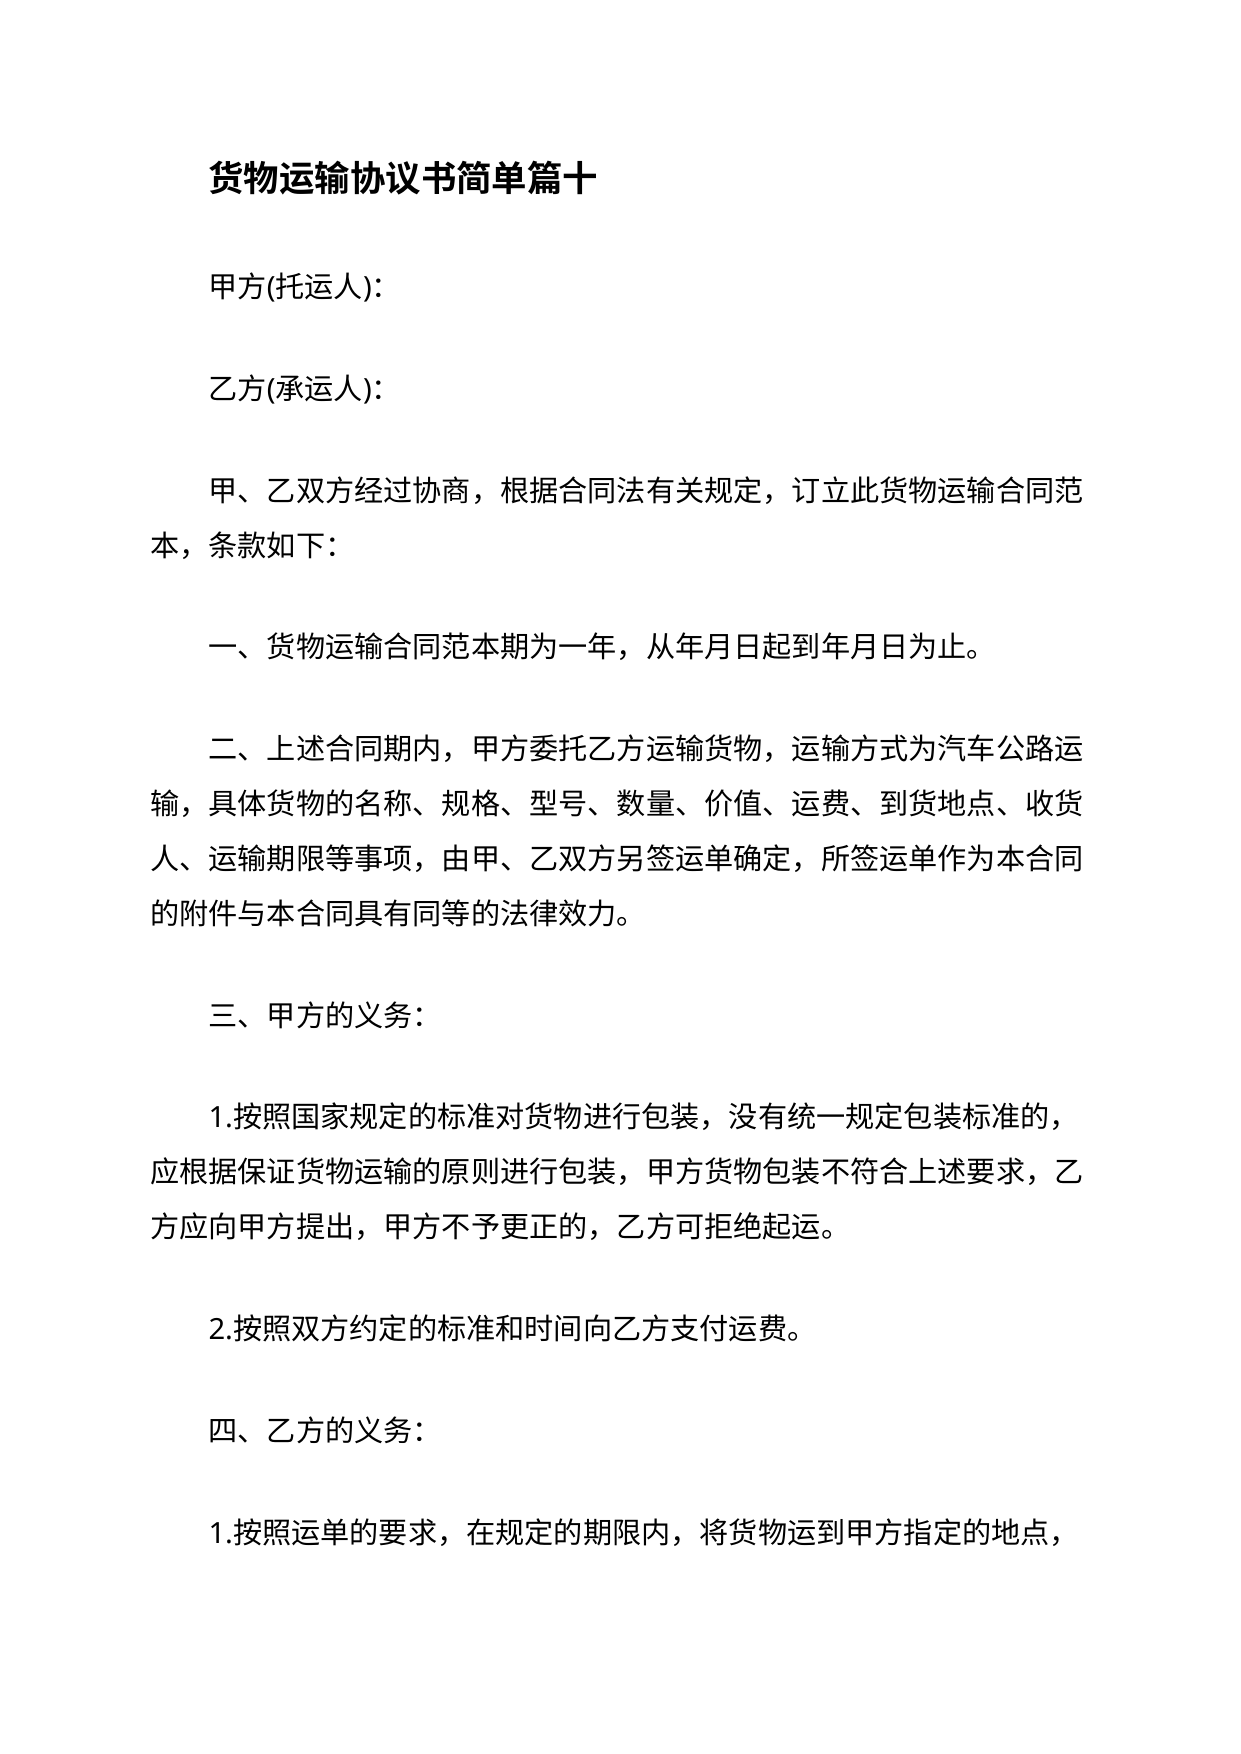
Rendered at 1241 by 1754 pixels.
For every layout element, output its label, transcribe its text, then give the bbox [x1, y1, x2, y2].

text 一、货物运输合同范本期为一年，从年月日起到年月日为止。 [150, 624, 1090, 666]
text 1.按照国家规定的标准对货物进行包装，没有统一规定包装标准的，应根据保证货物运输的原则进行包装，甲方货物包装不符合上述要求，乙方应向甲方提出，甲方不予更正的，乙方可拒绝起运。 [150, 1094, 1090, 1246]
text 四、乙方的义务： [150, 1408, 1090, 1450]
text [150, 1509, 1090, 1552]
text 2.按照双方约定的标准和时间向乙方支付运费。 [150, 1306, 1090, 1348]
text 货物运输协议书简单篇十 [150, 150, 1090, 201]
text 甲、乙双方经过协商，根据合同法有关规定，订立此货物运输合同范本，条款如下： [150, 467, 1090, 564]
text 甲方(托运人)： [150, 263, 1090, 306]
text 三、甲方的义务： [150, 992, 1090, 1034]
text 乙方(承运人)： [150, 365, 1090, 408]
text 二、上述合同期内，甲方委托乙方运输货物，运输方式为汽车公路运输，具体货物的名称、规格、型号、数量、价值、运费、到货地点、收货人、运输期限等事项，由甲、乙双方另签运单确定，所签运单作为本合同的附件与本合同具有同等的法律效力。 [150, 726, 1090, 933]
